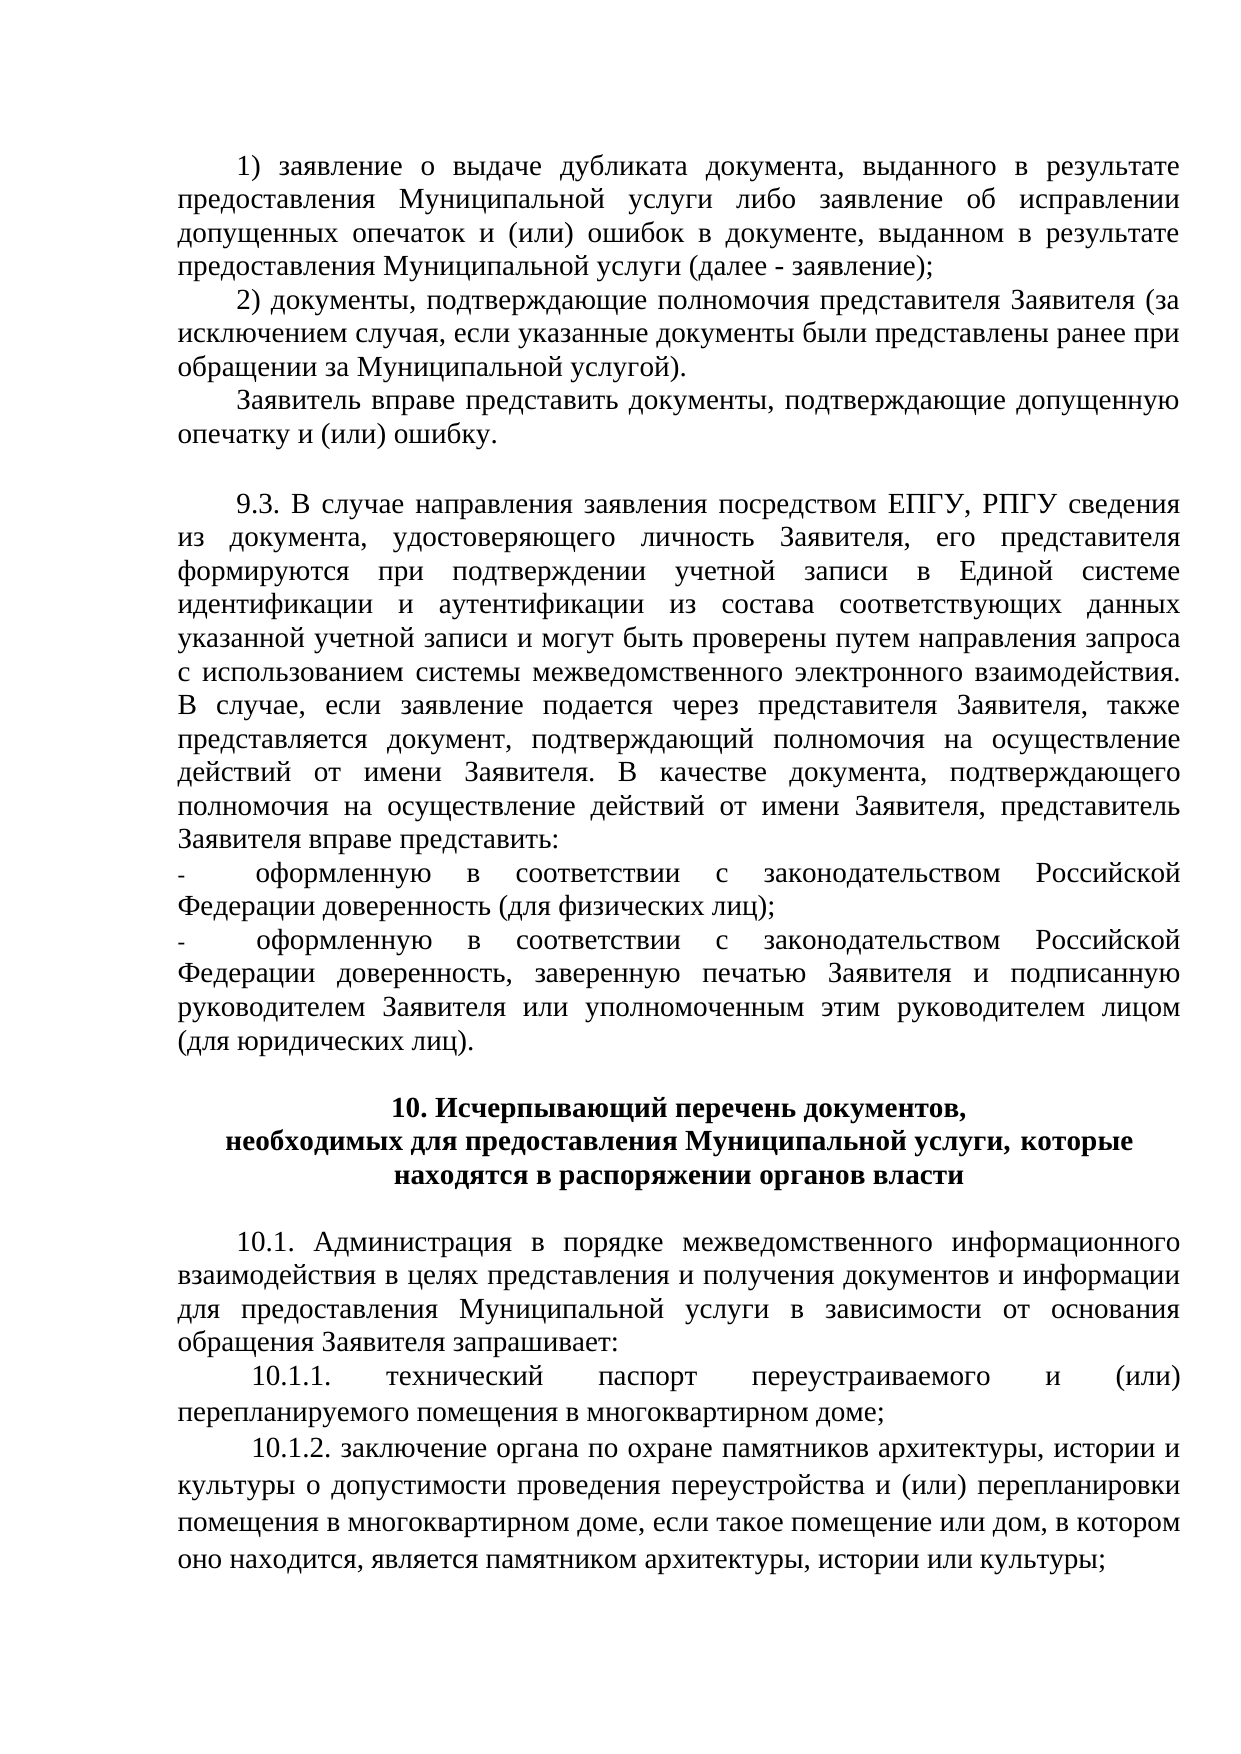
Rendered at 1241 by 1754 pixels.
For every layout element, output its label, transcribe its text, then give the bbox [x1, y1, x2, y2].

text необходимых для предоставления Муниципальной услуги, которые находятся в распоряжении органов власти [177, 1123, 1181, 1190]
text Заявитель вправе представить документы, подтверждающие допущенную опечатку и (или) ошибку. [177, 382, 1181, 449]
list оформленную в соответствии с законодательством Российской Федерации доверенность, заверенную печатью Заявителя и подписанную руководителем Заявителя или уполномоченным этим руководителем лицом (для юридических лиц). [177, 922, 1181, 1056]
text 10.1.1. технический паспорт переустраиваемого и (или) перепланируемого помещения в многоквартирном доме; [177, 1358, 1181, 1428]
text 2) документы, подтверждающие полномочия представителя Заявителя (за исключением случая, если указанные документы были представлены ранее при обращении за Муниципальной услугой). [177, 282, 1181, 382]
list 9.3. В случае направления заявления посредством ЕПГУ, РПГУ сведения из документа, удостоверяющего личность Заявителя, его представителя формируются при подтверждении учетной записи в Единой системе идентификации и аутентификации из состава соответствующих данных указанной учетной записи и могут быть проверены путем направления запроса с использованием системы межведомственного электронного взаимодействия. В случае, если заявление подается через представителя Заявителя, также представляется документ, подтверждающий полномочия на осуществление действий от имени Заявителя. В качестве документа, подтверждающего полномочия на осуществление действий от имени Заявителя, представитель Заявителя вправе представить: [177, 486, 1181, 855]
text 10.1. Администрация в порядке межведомственного информационного взаимодействия в целях представления и получения документов и информации для предоставления Муниципальной услуги в зависимости от основания обращения Заявителя запрашивает: [177, 1224, 1181, 1358]
text 10. Исчерпывающий перечень документов, [177, 1090, 1181, 1123]
text 10.1.2. заключение органа по охране памятников архитектуры, истории и культуры о допустимости проведения переустройства и (или) перепланировки помещения в многоквартирном доме, если такое помещение или дом, в котором оно находится, является памятником архитектуры, истории или культуры; [177, 1430, 1181, 1574]
text 1) заявление о выдаче дубликата документа, выданного в результате предоставления Муниципальной услуги либо заявление об исправлении допущенных опечаток и (или) ошибок в документе, выданном в результате предоставления Муниципальной услуги (далее - заявление); [177, 148, 1181, 282]
list оформленную в соответствии с законодательством Российской Федерации доверенность (для физических лиц); [177, 855, 1181, 922]
